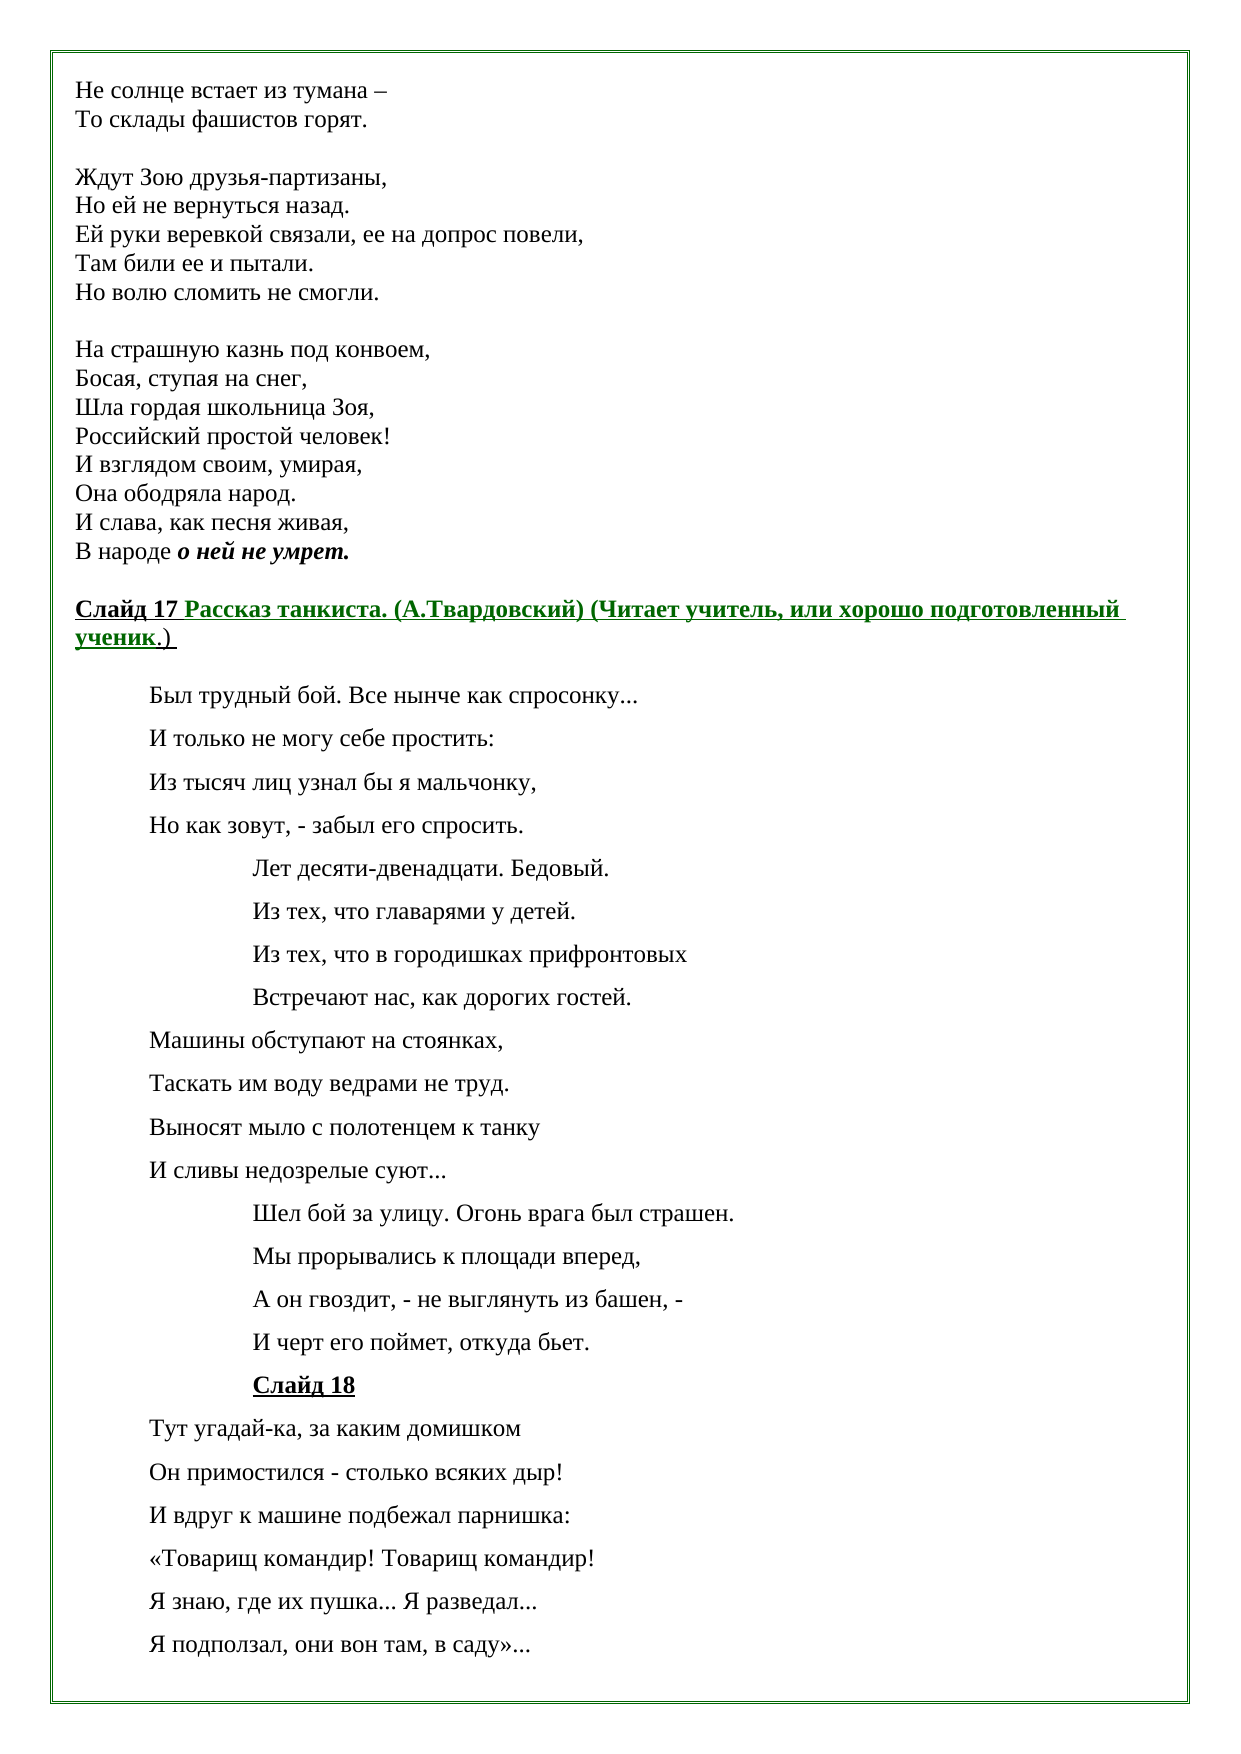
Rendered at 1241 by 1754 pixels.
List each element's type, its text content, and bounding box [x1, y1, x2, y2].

text Из тех, что главарями у детей. [75, 896, 1165, 925]
text Мы прорывались к площади вперед, [75, 1241, 1165, 1270]
text Шел бой за улицу. Огонь врага был страшен. [75, 1198, 1165, 1227]
text А он гвоздит, - не выглянуть из башен, - [75, 1284, 1165, 1313]
text И только не могу себе простить: [75, 723, 1165, 752]
text Ждут Зою друзья-партизаны, Но ей не вернуться назад. Ей руки веревкой связали, ее на допрос повели, Там били ее и пытали. Но волю сломить не смогли. [75, 162, 1165, 305]
text Слайд 18 [75, 1370, 1165, 1399]
text Выносят мыло с полотенцем к танку [75, 1112, 1165, 1140]
text И сливы недозрелые суют... [75, 1155, 1165, 1183]
text Встречают нас, как дорогих гостей. [75, 982, 1165, 1011]
text Тут угадай-ка, за каким домишком [75, 1413, 1165, 1442]
text Слайд 17 Рассказ танкиста. (А.Твардовский) (Читает учитель, или хорошо подготовленный ученик.) [75, 594, 1165, 651]
text На страшную казнь под конвоем, Босая, ступая на снег, Шла гордая школьница Зоя, Российский простой человек! И взглядом своим, умирая, Она ободряла народ. И слава, как песня живая, В народе о ней не умрет. [75, 334, 1165, 564]
text Машины обступают на стоянках, [75, 1025, 1165, 1054]
text Из тысяч лиц узнал бы я мальчонку, [75, 767, 1165, 795]
text Я подползал, они вон там, в саду»... [75, 1629, 1165, 1658]
text «Товарищ командир! Товарищ командир! [75, 1543, 1165, 1572]
text И вдруг к машине подбежал парнишка: [75, 1500, 1165, 1528]
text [75, 75, 1165, 132]
text Таскать им воду ведрами не труд. [75, 1068, 1165, 1097]
text Был трудный бой. Все нынче как спросонку... [75, 680, 1165, 709]
text Но как зовут, - забыл его спросить. [75, 810, 1165, 838]
text Он примостился - столько всяких дыр! [75, 1457, 1165, 1485]
text Я знаю, где их пушка... Я разведал... [75, 1586, 1165, 1615]
text Лет десяти-двенадцати. Бедовый. [75, 853, 1165, 882]
text И черт его поймет, откуда бьет. [75, 1327, 1165, 1356]
text Из тех, что в городишках прифронтовых [75, 939, 1165, 968]
